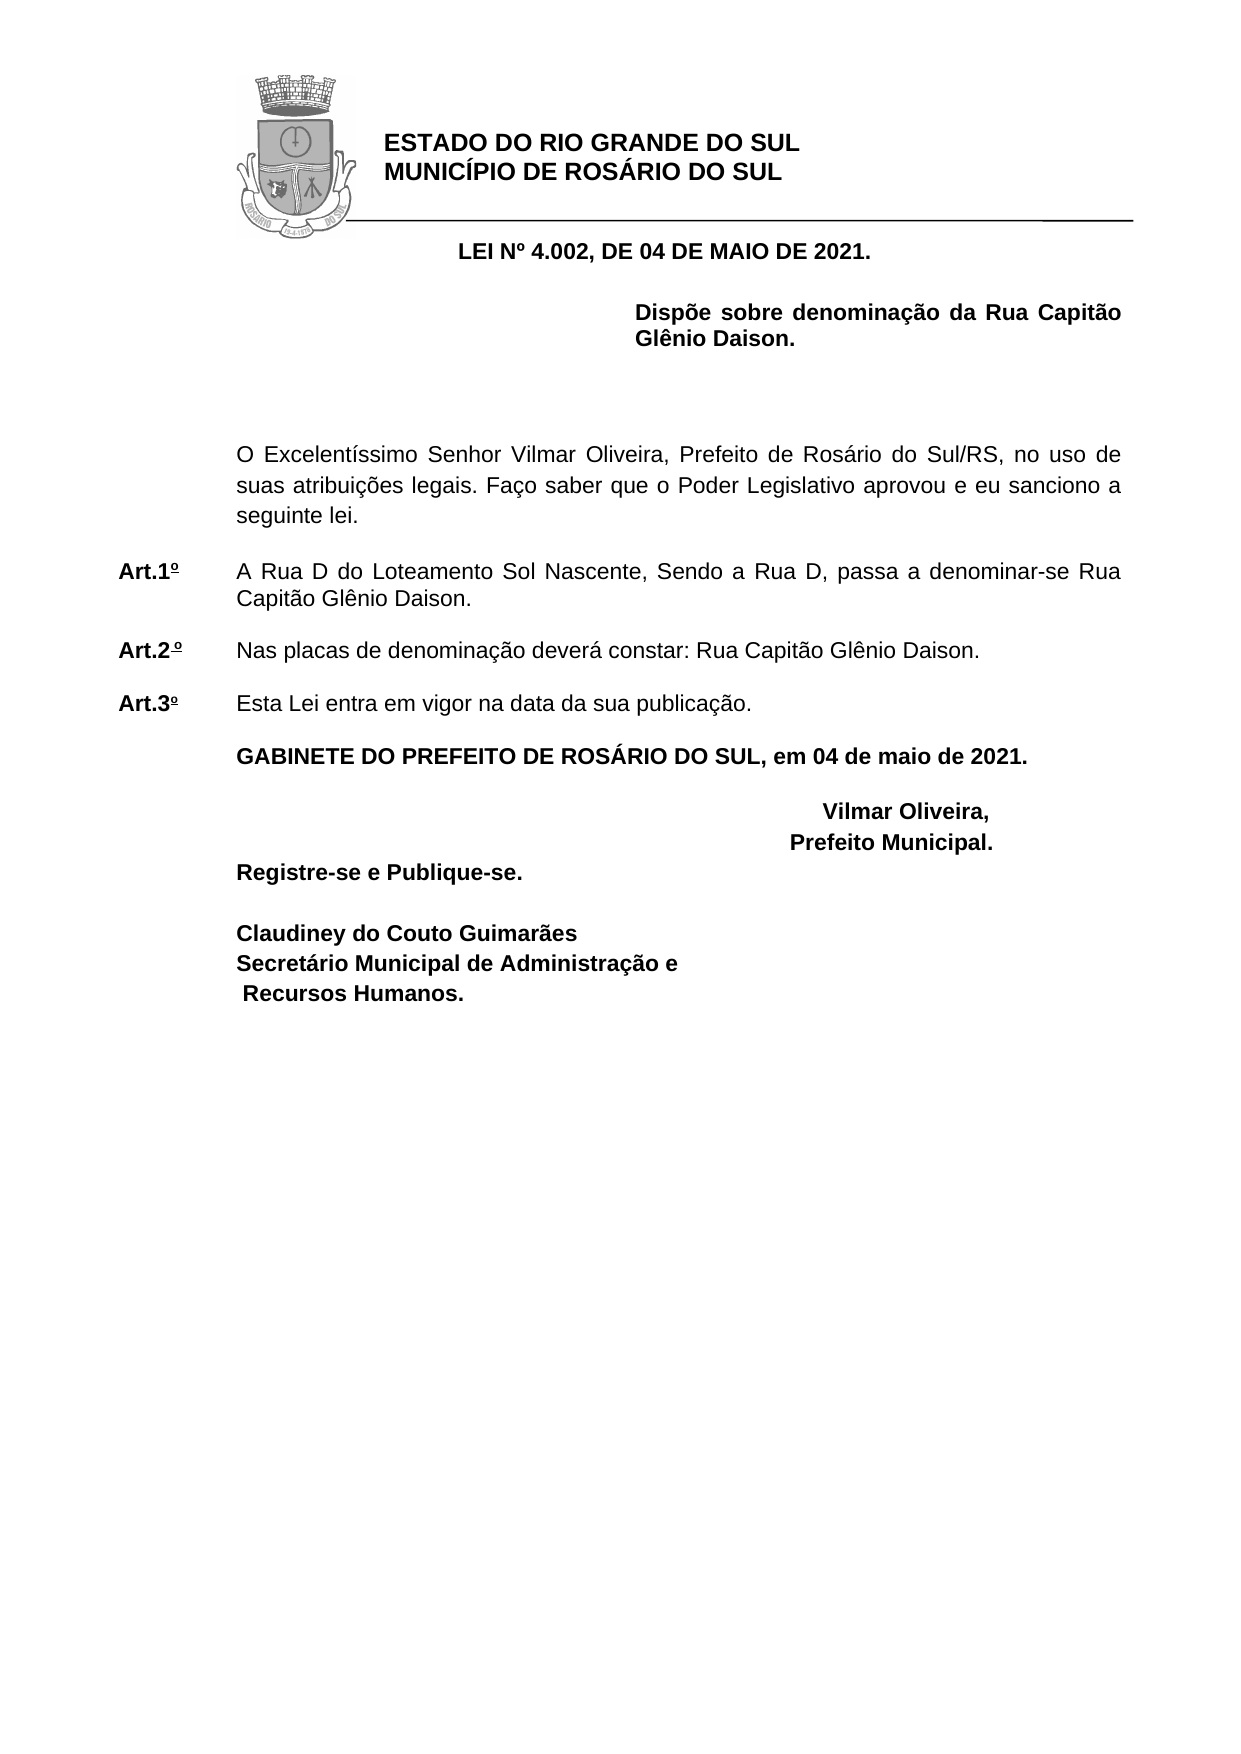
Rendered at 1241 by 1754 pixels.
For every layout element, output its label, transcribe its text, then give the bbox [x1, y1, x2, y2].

text Art.2 o Nas placas de denominação deverá constar: Rua Capitão Glênio Daison. [118, 637, 1122, 664]
text Claudiney do Couto Guimarães [236, 919, 1122, 946]
text GABINETE DO PREFEITO DE ROSÁRIO DO SUL, em 04 de maio de 2021. [236, 743, 1122, 769]
text Art.1o A Rua D do Loteamento Sol Nascente, Sendo a Rua D, passa a denominar-se Rua Capitão Glênio Daison. [118, 558, 1122, 611]
text Recursos Humanos. [236, 980, 1122, 1006]
text LEI Nº 4.002, DE 04 DE MAIO DE 2021. [295, 238, 1122, 264]
text Dispõe sobre denominação da Rua Capitão Glênio Daison. [635, 298, 1122, 351]
text O Excelentíssimo Senhor Vilmar Oliveira, Prefeito de Rosário do Sul/RS, no uso de suas atribuições legais. Faço saber que o Poder Legislativo aprovou e eu sanciono a seguinte lei. [236, 441, 1122, 528]
text Vilmar Oliveira, [646, 798, 1122, 824]
text Prefeito Municipal. [461, 829, 1122, 855]
text Registre-se e Publique-se. [236, 859, 1122, 886]
text Secretário Municipal de Administração e [236, 950, 1122, 976]
text Art.3o Esta Lei entra em vigor na data da sua publicação. [118, 690, 1122, 716]
